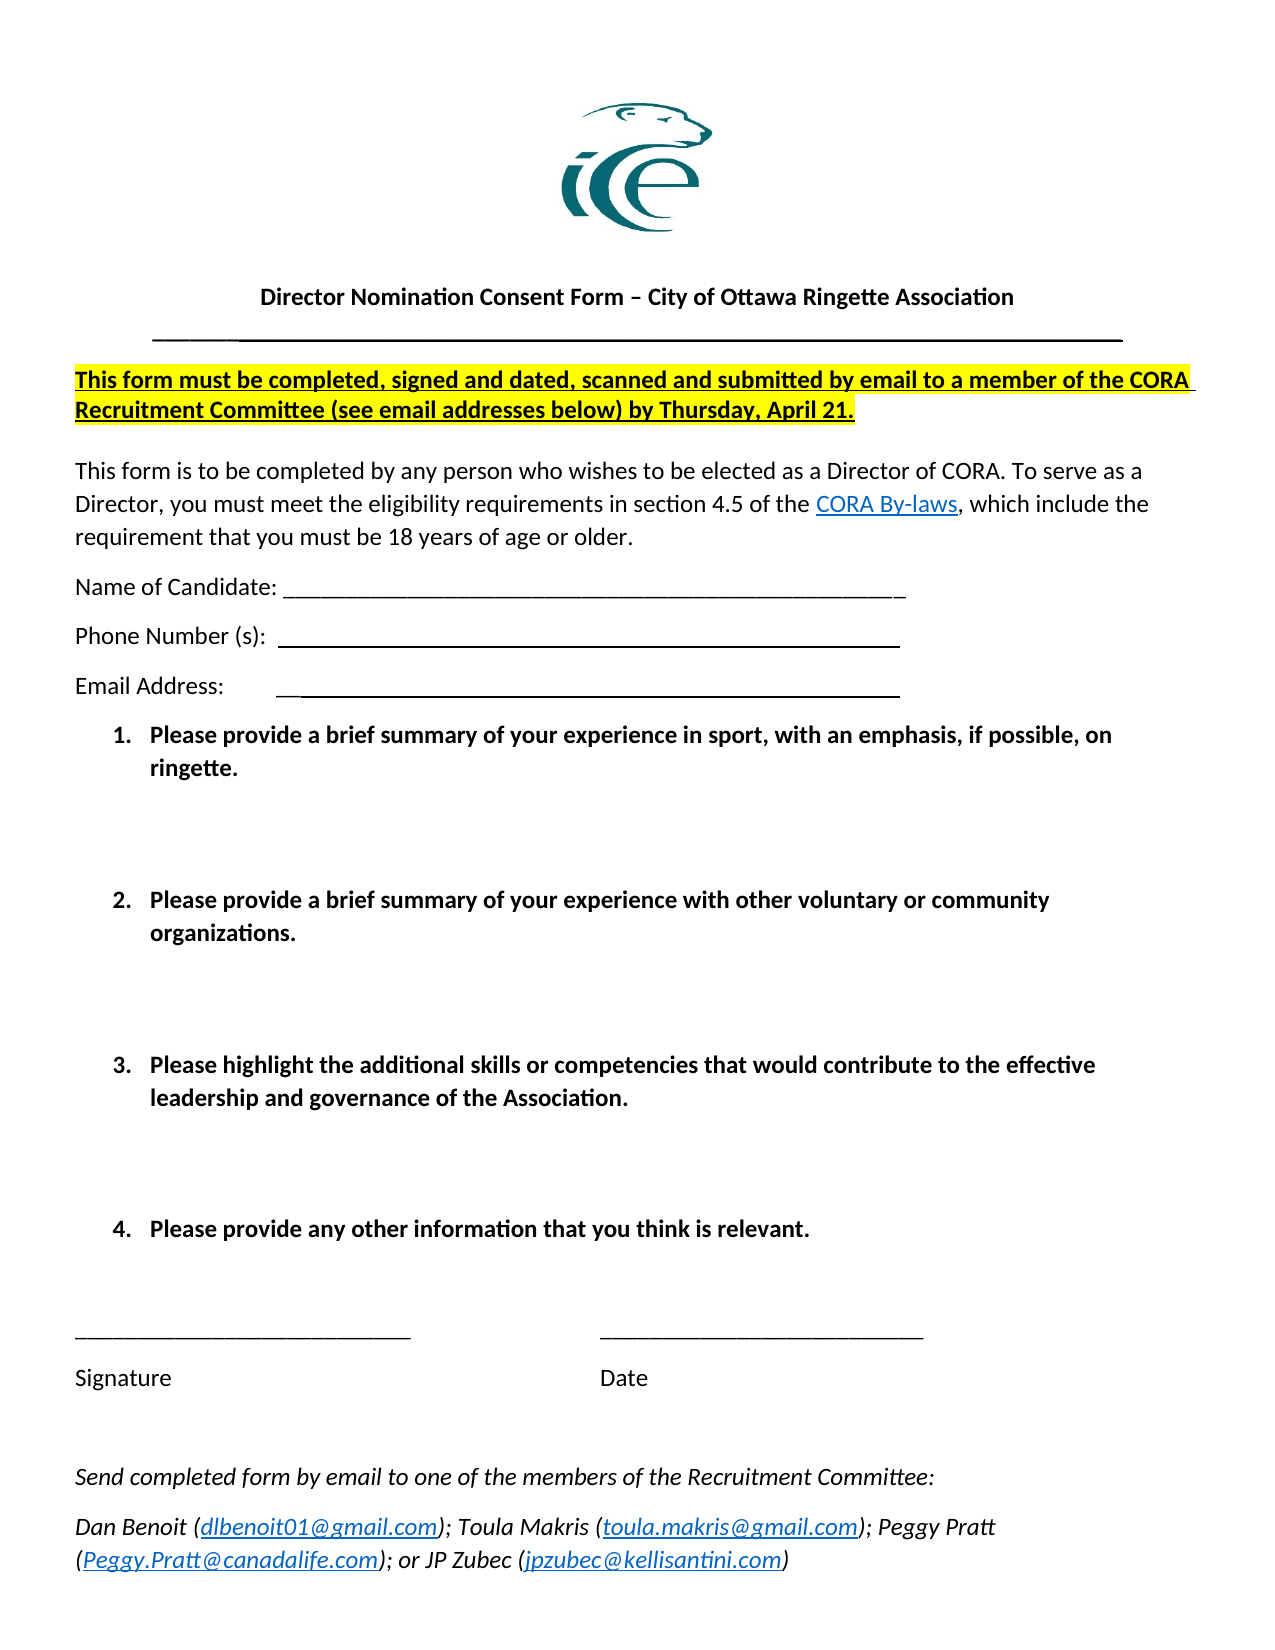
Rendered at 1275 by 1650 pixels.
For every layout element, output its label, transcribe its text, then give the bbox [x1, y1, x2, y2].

text ___________________________ __________________________ [75, 1312, 1200, 1343]
text This form must be completed, signed and dated, scanned and submitted by email to a member of the CORA Recruitment Committee (see email addresses below) by Thursday, April 21. [855, 364, 1200, 425]
picture [514, 75, 761, 263]
text Name of Candidate: __________________________________________________ [75, 571, 1200, 601]
list Please provide a brief summary of your experience with other voluntary or community organizations. [112, 884, 1200, 948]
text Director Nomination Consent Form – City of Ottawa Ringette Association ______________________________________________________________________________ [75, 281, 1200, 345]
list Please highlight the additional skills or competencies that would contribute to the effective leadership and governance of the Association. [112, 1049, 1200, 1112]
text Email Address: __ [75, 670, 1200, 701]
list Please provide a brief summary of your experience in sport, with an emphasis, if possible, on ringette. [112, 719, 1200, 783]
text This form is to be completed by any person who wishes to be elected as a Director of CORA. To serve as a Director, you must meet the eligibility requirements in section 4.5 of the CORA By-laws, which include the requirement that you must be 18 years of age or older. [75, 455, 1200, 552]
text Signature Date [75, 1362, 1200, 1393]
list Please provide any other information that you think is relevant. [112, 1213, 1200, 1244]
text Send completed form by email to one of the members of the Recruitment Committee: [75, 1461, 1200, 1492]
text Phone Number (s): [75, 620, 1200, 651]
text Dan Benoit (dlbenoit01@gmail.com); Toula Makris (toula.makris@gmail.com); Peggy Pratt (Peggy.Pratt@canadalife.com); or JP Zubec (jpzubec@kellisantini.com) [75, 1511, 1200, 1574]
